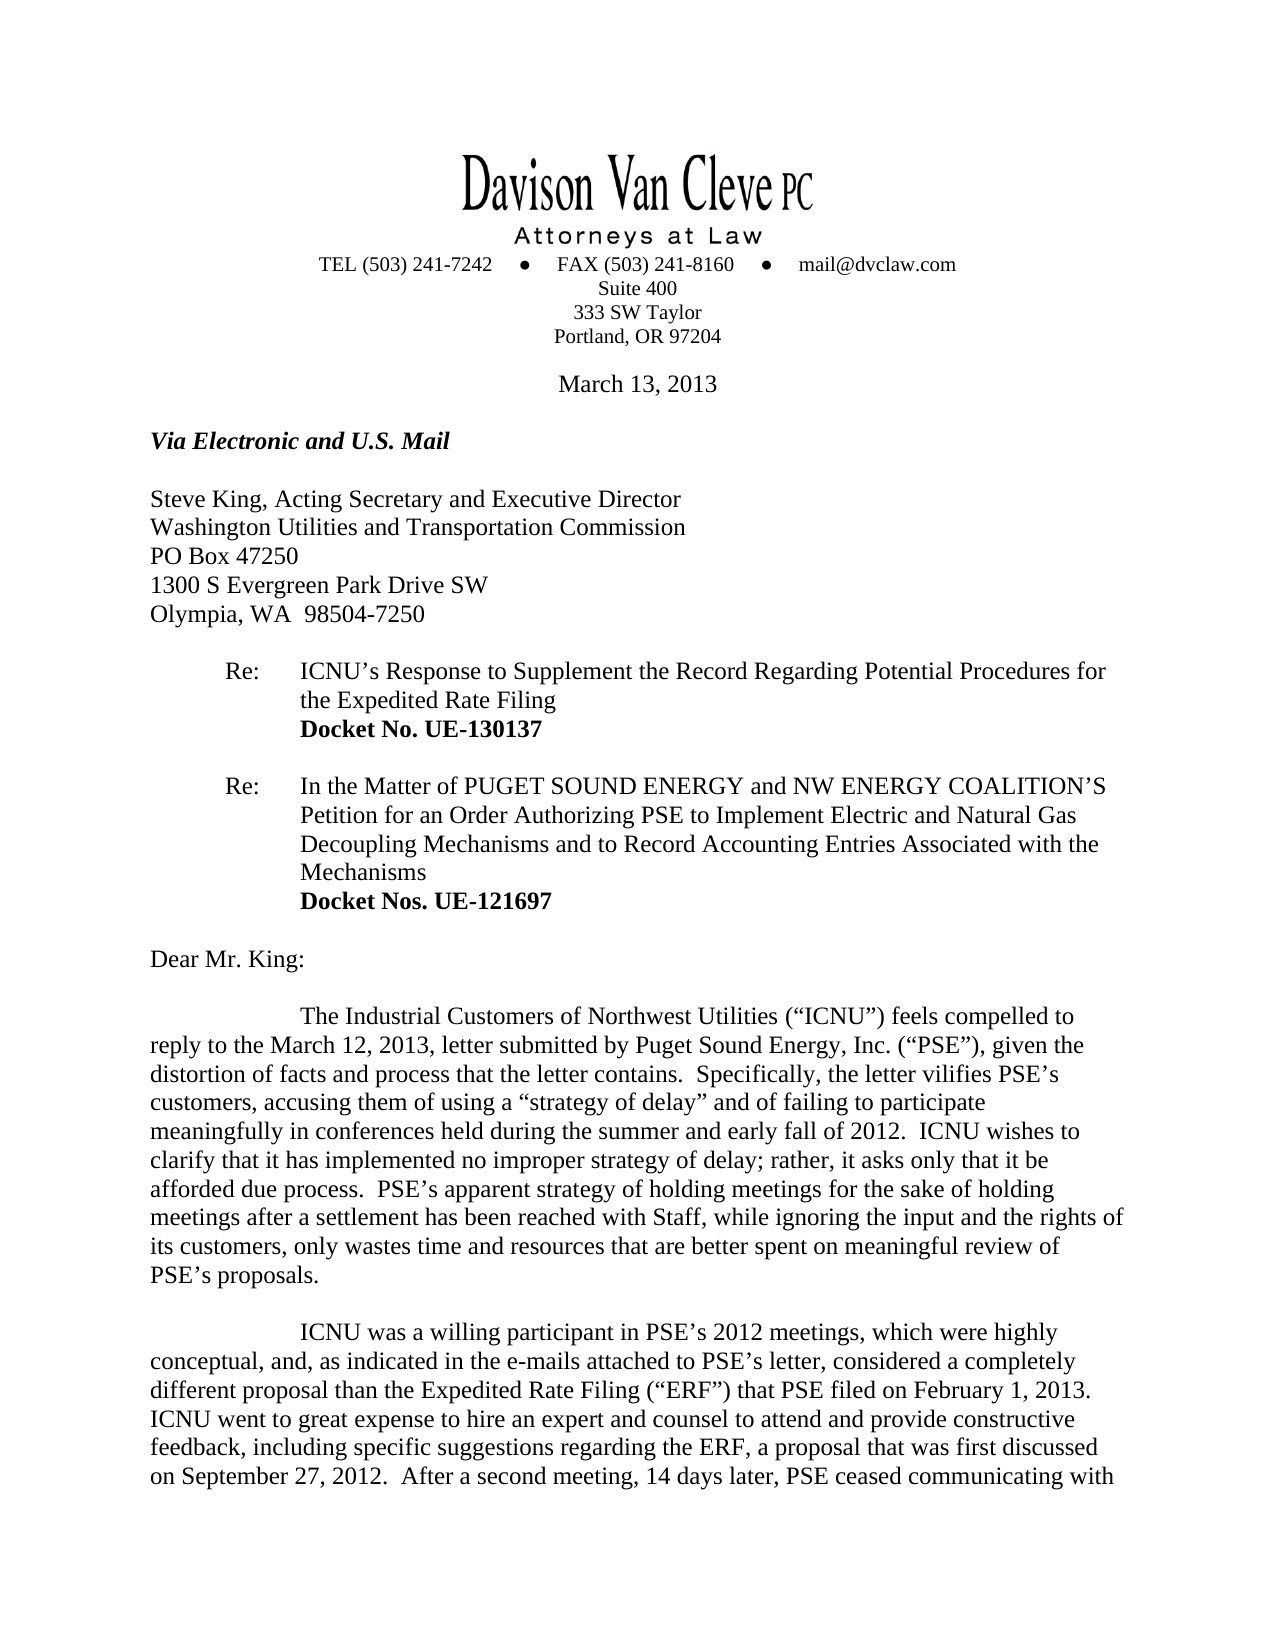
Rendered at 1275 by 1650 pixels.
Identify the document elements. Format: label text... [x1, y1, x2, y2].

text 1300 S Evergreen Park Drive SW [150, 570, 1125, 599]
text Docket Nos. UE-121697 [225, 886, 1125, 915]
text TEL (503) 241-7242 ● FAX (503) 241-8160 ● mail@dvclaw.com Suite 400 333 SW Taylor Portland, OR 97204 [150, 150, 1125, 348]
text The Industrial Customers of Northwest Utilities (“ICNU”) feels compelled to reply to the March 12, 2013, letter submitted by Puget Sound Energy, Inc. (“PSE”), given the distortion of facts and process that the letter contains. Specifically, the letter vilifies PSE’s customers, accusing them of using a “strategy of delay” and of failing to participate meaningfully in conferences held during the summer and early fall of 2012. ICNU wishes to clarify that it has implemented no improper strategy of delay; rather, it asks only that it be afforded due process. PSE’s apparent strategy of holding meetings for the sake of holding meetings after a settlement has been reached with Staff, while ignoring the input and the rights of its customers, only wastes time and resources that are better spent on meaningful review of PSE’s proposals. [150, 1001, 1125, 1289]
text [150, 1317, 1125, 1490]
text Steve King, Acting Secretary and Executive Director [150, 484, 1125, 512]
picture [451, 150, 824, 252]
text Olympia, WA 98504-7250 [150, 599, 1125, 627]
text Dear Mr. King: [150, 944, 1125, 972]
text Re: In the Matter of PUGET SOUND ENERGY and NW ENERGY COALITION’S Petition for an Order Authorizing PSE to Implement Electric and Natural Gas Decoupling Mechanisms and to Record Accounting Entries Associated with the Mechanisms [225, 771, 1125, 886]
text Washington Utilities and Transportation Commission [150, 512, 1125, 541]
text Docket No. UE-130137 [225, 714, 1125, 742]
text March 13, 2013 [150, 369, 1125, 397]
text Re: ICNU’s Response to Supplement the Record Regarding Potential Procedures for the Expedited Rate Filing [225, 656, 1125, 714]
text PO Box 47250 [150, 541, 1125, 570]
subtitle Via Electronic and U.S. Mail [150, 426, 1125, 455]
